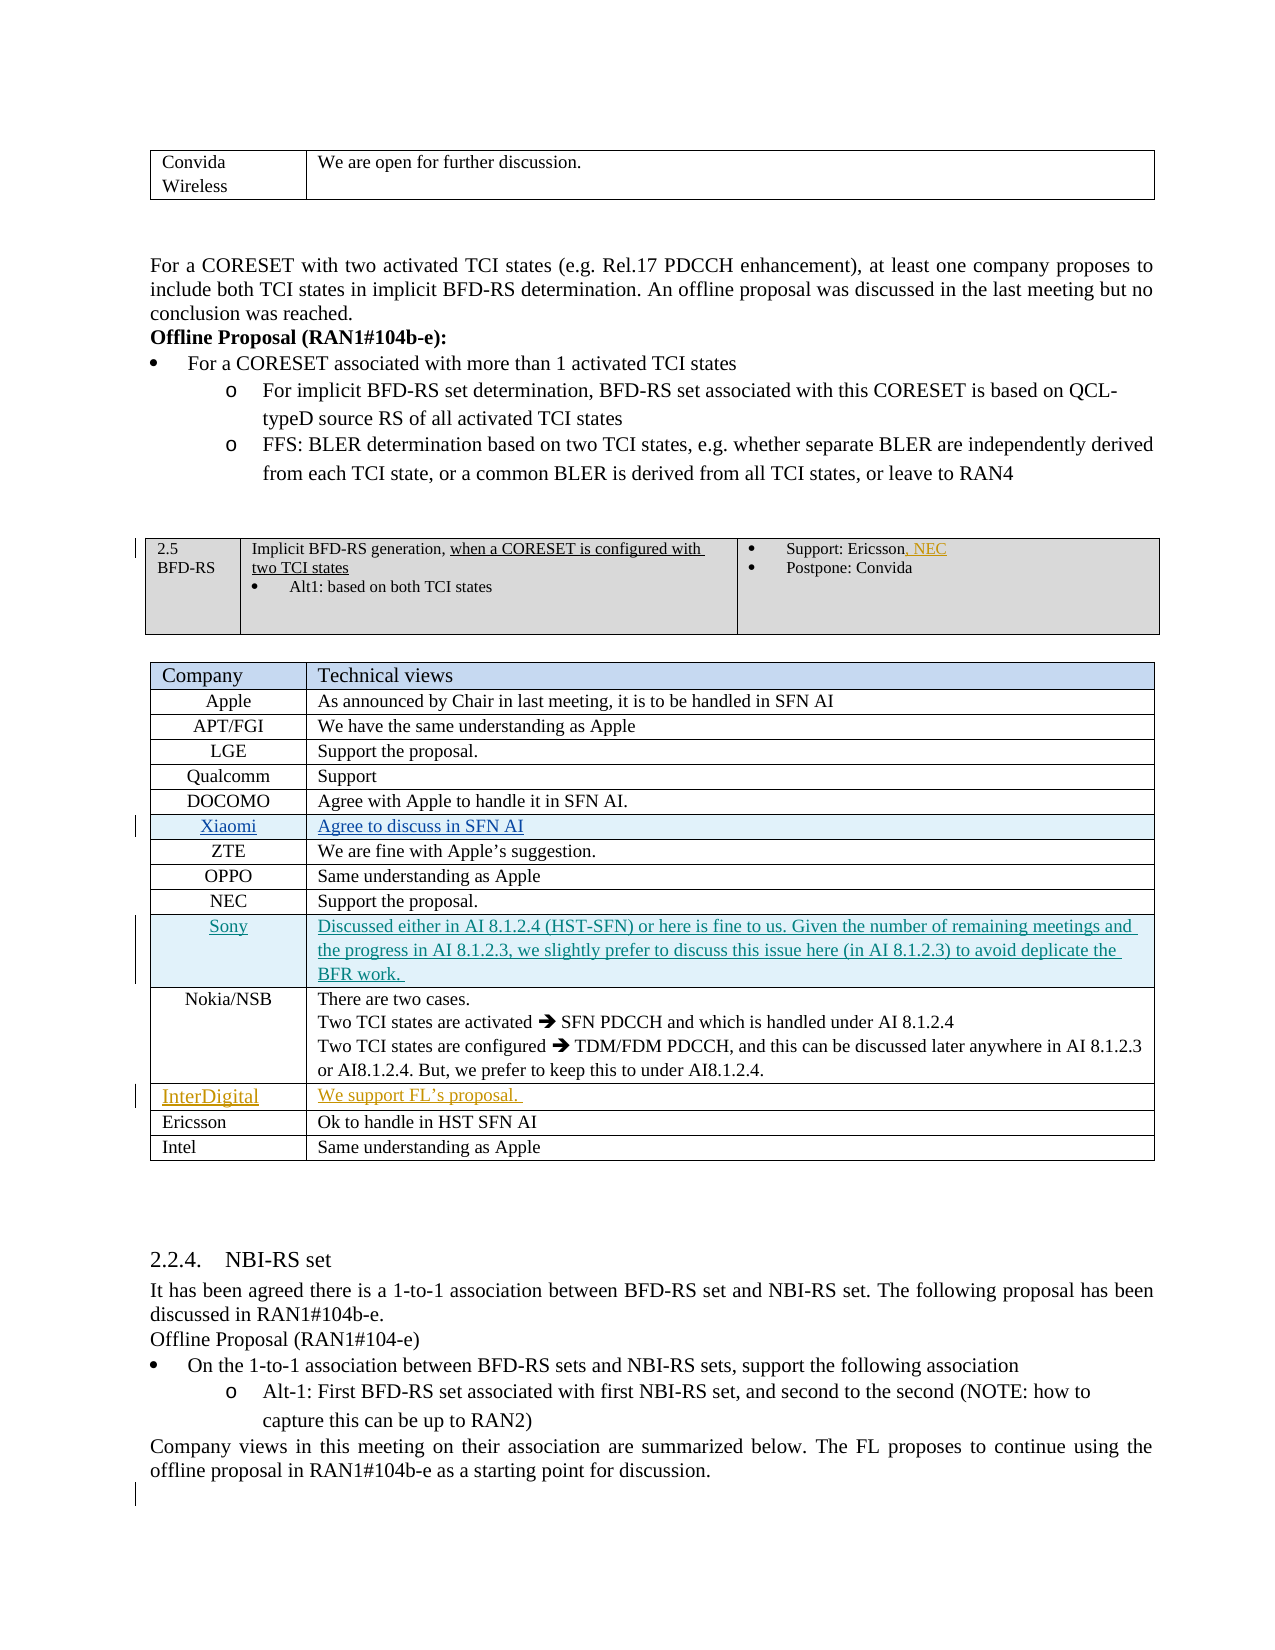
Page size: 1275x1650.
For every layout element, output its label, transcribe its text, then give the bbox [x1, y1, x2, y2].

table_cell LGE [151, 740, 306, 764]
list For implicit BFD-RS set determination, BFD-RS set associated with this CORESET is based on QCL-typeD source RS of all activated TCI states [225, 378, 1155, 430]
list On the 1-to-1 association between BFD-RS sets and NBI-RS sets, support the following association [150, 1353, 1155, 1377]
table_cell Qualcomm [151, 765, 306, 789]
list Offline Proposal (RAN1#104-e) [150, 1326, 1155, 1351]
table_header Implicit BFD-RS generation, when a CORESET is configured with two TCI states Alt1: based on both TCI states [241, 539, 737, 634]
table_cell Support the proposal. [307, 740, 1154, 764]
table_cell Nokia/NSB [151, 988, 306, 1083]
table_header Company [151, 663, 306, 689]
list Alt-1: First BFD-RS set associated with first NBI-RS set, and second to the second (NOTE: how to capture this can be up to RAN2) [225, 1379, 1155, 1432]
table_cell Intel [151, 1136, 306, 1160]
table_cell NEC [151, 890, 306, 914]
table_cell Ok to handle in HST SFN AI [307, 1111, 1154, 1135]
table_cell As announced by Chair in last meeting, it is to be handled in SFN AI [307, 690, 1154, 714]
table_cell Same understanding as Apple [307, 1136, 1154, 1160]
table_cell Convida Wireless [151, 151, 306, 199]
table_cell We are fine with Apple’s suggestion. [307, 840, 1154, 864]
table_cell We are open for further discussion. [307, 151, 1154, 199]
table_cell We have the same understanding as Apple [307, 715, 1154, 739]
table_cell Same understanding as Apple [307, 865, 1154, 889]
table_cell There are two cases. Two TCI states are activated SFN PDCCH and which is handled under AI 8.1.2.4 Two TCI states are configured TDM/FDM PDCCH, and this can be discussed later anywhere in AI 8.1.2.3 or AI8.1.2.4. But, we prefer to keep this to under AI8.1.2.4. [307, 988, 1154, 1083]
table_header 2.5 BFD-RS [146, 539, 240, 634]
text Company views in this meeting on their association are summarized below. The FL proposes to continue using the offline proposal in RAN1#104b-e as a starting point for discussion. [150, 1434, 1155, 1482]
list FFS: BLER determination based on two TCI states, e.g. whether separate BLER are independently derived from each TCI state, or a common BLER is derived from all TCI states, or leave to RAN4 [225, 432, 1155, 484]
text For a CORESET with two activated TCI states (e.g. Rel.17 PDCCH enhancement), at least one company proposes to include both TCI states in implicit BFD-RS determination. An offline proposal was discussed in the last meeting but no conclusion was reached. [150, 253, 1155, 325]
text Offline Proposal (RAN1#104b-e): [150, 325, 1155, 349]
text NBI-RS set [150, 1246, 1155, 1272]
table_cell DOCOMO [151, 790, 306, 814]
table_header Technical views [307, 663, 1154, 689]
table_cell OPPO [151, 865, 306, 889]
text It has been agreed there is a 1-to-1 association between BFD-RS set and NBI-RS set. The following proposal has been discussed in RAN1#104b-e. [150, 1278, 1155, 1326]
table_cell Support [307, 765, 1154, 789]
list For a CORESET associated with more than 1 activated TCI states [150, 351, 1155, 375]
table_header Support: Ericsson Postpone: Convida [738, 539, 1159, 634]
table_cell Ericsson [151, 1111, 306, 1135]
table_cell [151, 1084, 306, 1110]
table_cell ZTE [151, 840, 306, 864]
table_cell Support the proposal. [307, 890, 1154, 914]
table_cell APT/FGI [151, 715, 306, 739]
table_cell Agree with Apple to handle it in SFN AI. [307, 790, 1154, 814]
table_cell [307, 1084, 1154, 1110]
table_cell Apple [151, 690, 306, 714]
